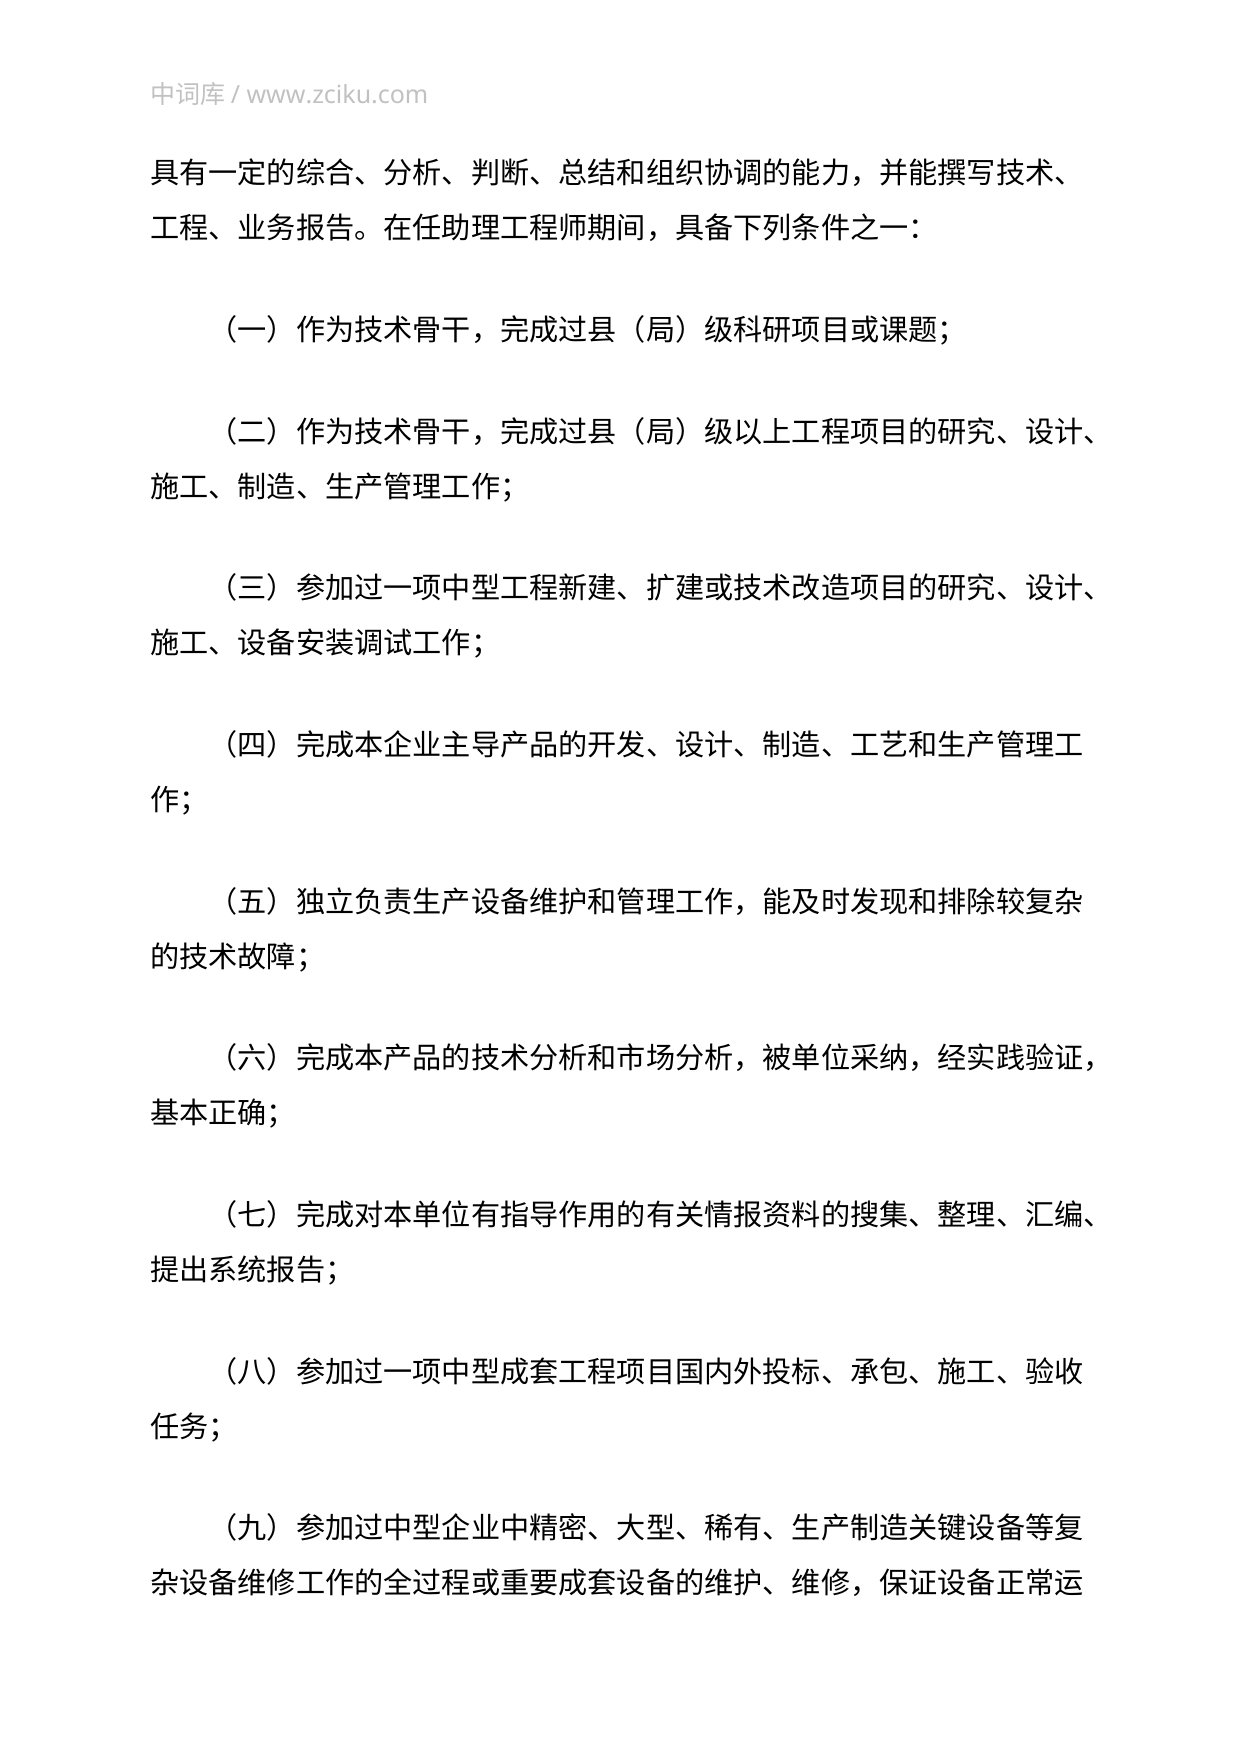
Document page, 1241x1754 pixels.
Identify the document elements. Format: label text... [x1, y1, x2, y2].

text （五）独立负责生产设备维护和管理工作，能及时发现和排除较复杂的技术故障； [150, 878, 1090, 976]
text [150, 150, 1090, 247]
text （二）作为技术骨干，完成过县（局）级以上工程项目的研究、设计、施工、制造、生产管理工作； [150, 408, 1090, 506]
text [150, 1505, 1090, 1602]
text （八）参加过一项中型成套工程项目国内外投标、承包、施工、验收任务； [150, 1348, 1090, 1446]
text （六）完成本产品的技术分析和市场分析，被单位采纳，经实践验证，基本正确； [150, 1035, 1090, 1132]
text （七）完成对本单位有指导作用的有关情报资料的搜集、整理、汇编、提出系统报告； [150, 1192, 1090, 1289]
text （一）作为技术骨干，完成过县（局）级科研项目或课题； [150, 307, 1090, 349]
text （三）参加过一项中型工程新建、扩建或技术改造项目的研究、设计、施工、设备安装调试工作； [150, 565, 1090, 662]
text （四）完成本企业主导产品的开发、设计、制造、工艺和生产管理工作； [150, 722, 1090, 819]
